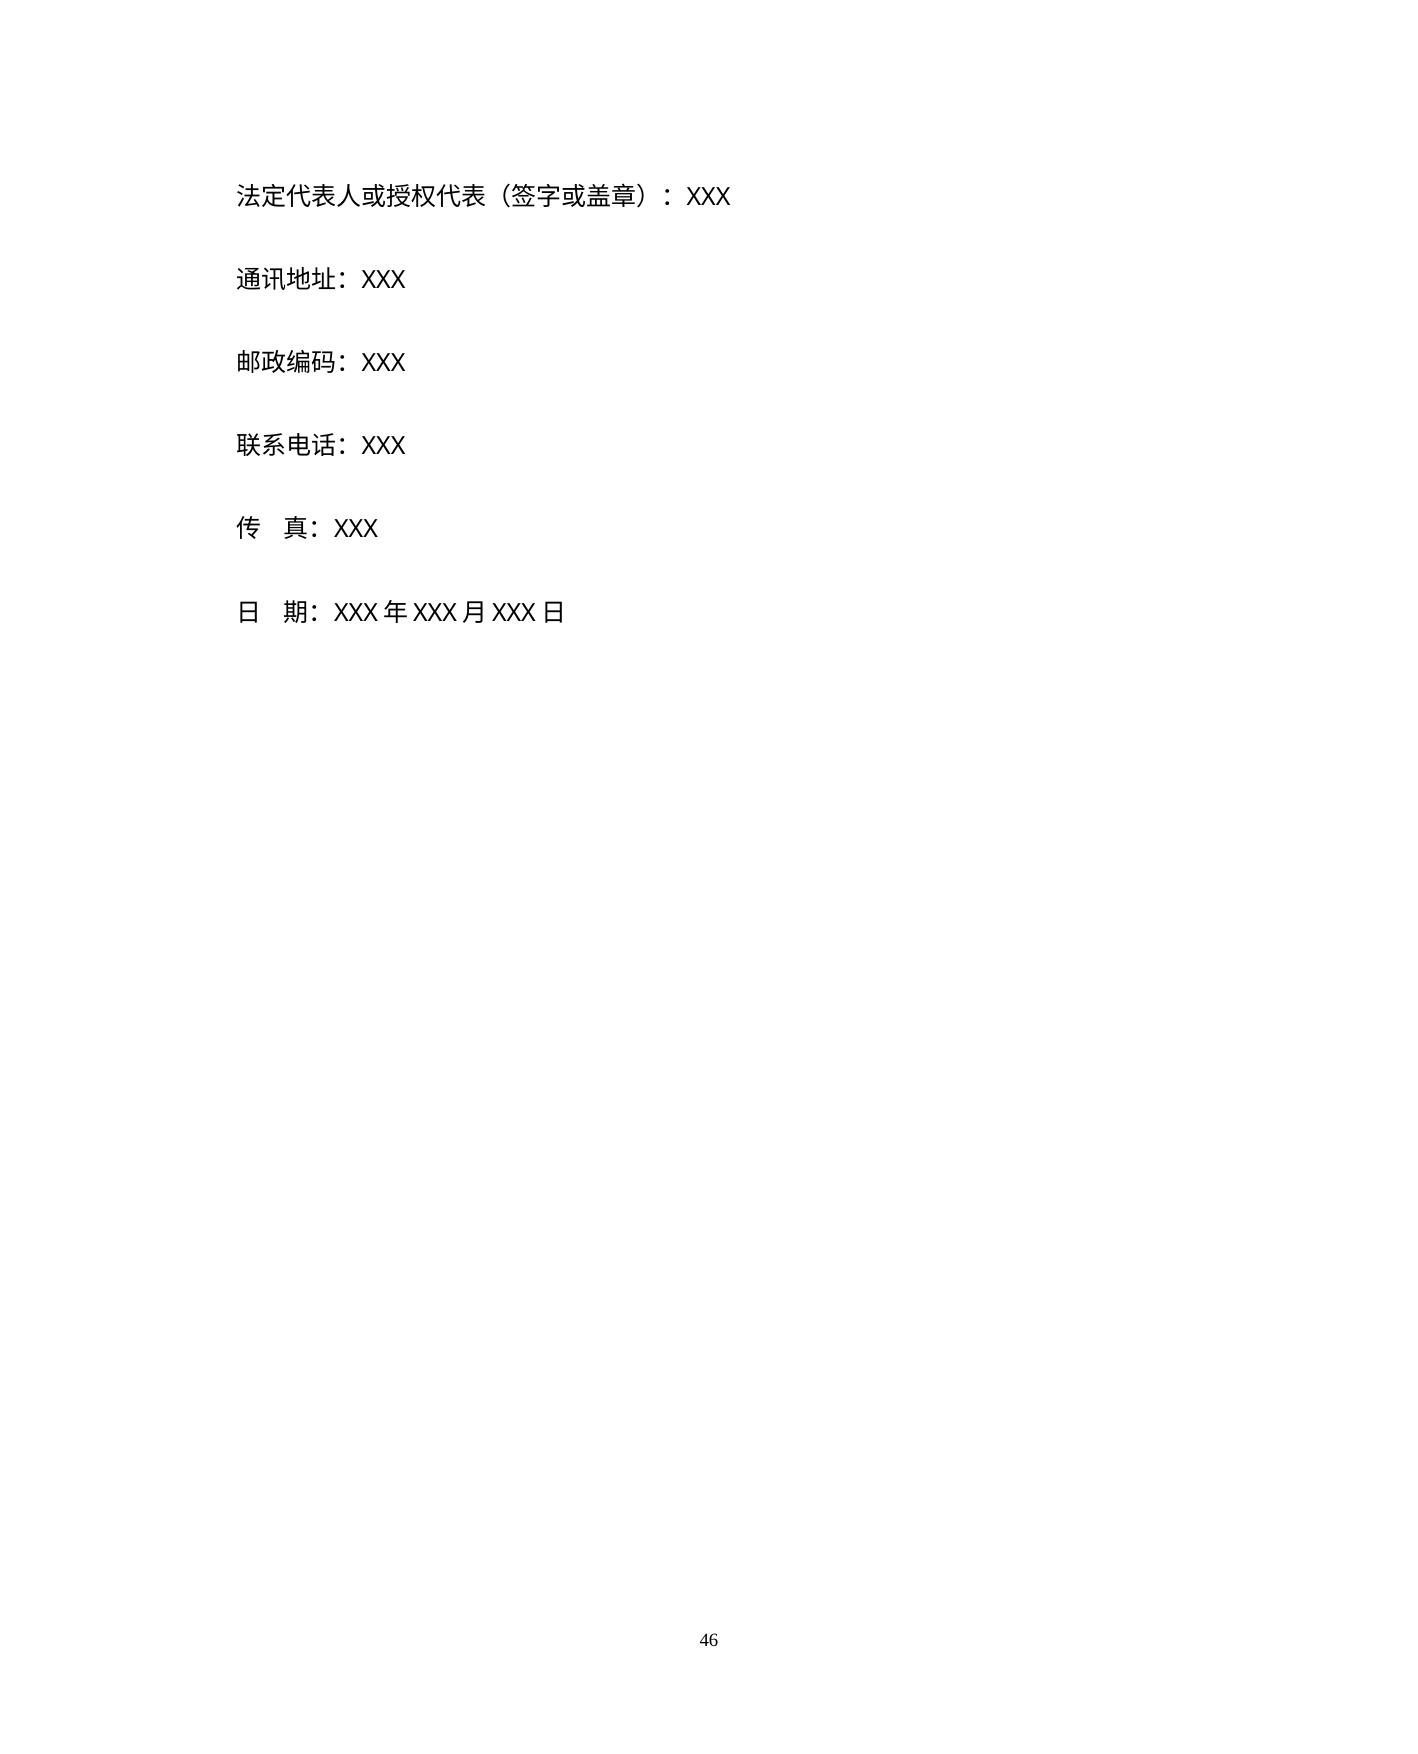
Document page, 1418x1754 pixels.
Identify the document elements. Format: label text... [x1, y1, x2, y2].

text 传 真：XXX [187, 494, 1230, 559]
text 法定代表人或授权代表（签字或盖章）：XXX [187, 162, 1230, 227]
text 日 期：XXX年XXX月XXX日 [187, 578, 1230, 643]
text 邮政编码：XXX [187, 328, 1230, 393]
text 通讯地址：XXX [187, 245, 1230, 310]
text 联系电话：XXX [187, 411, 1230, 476]
